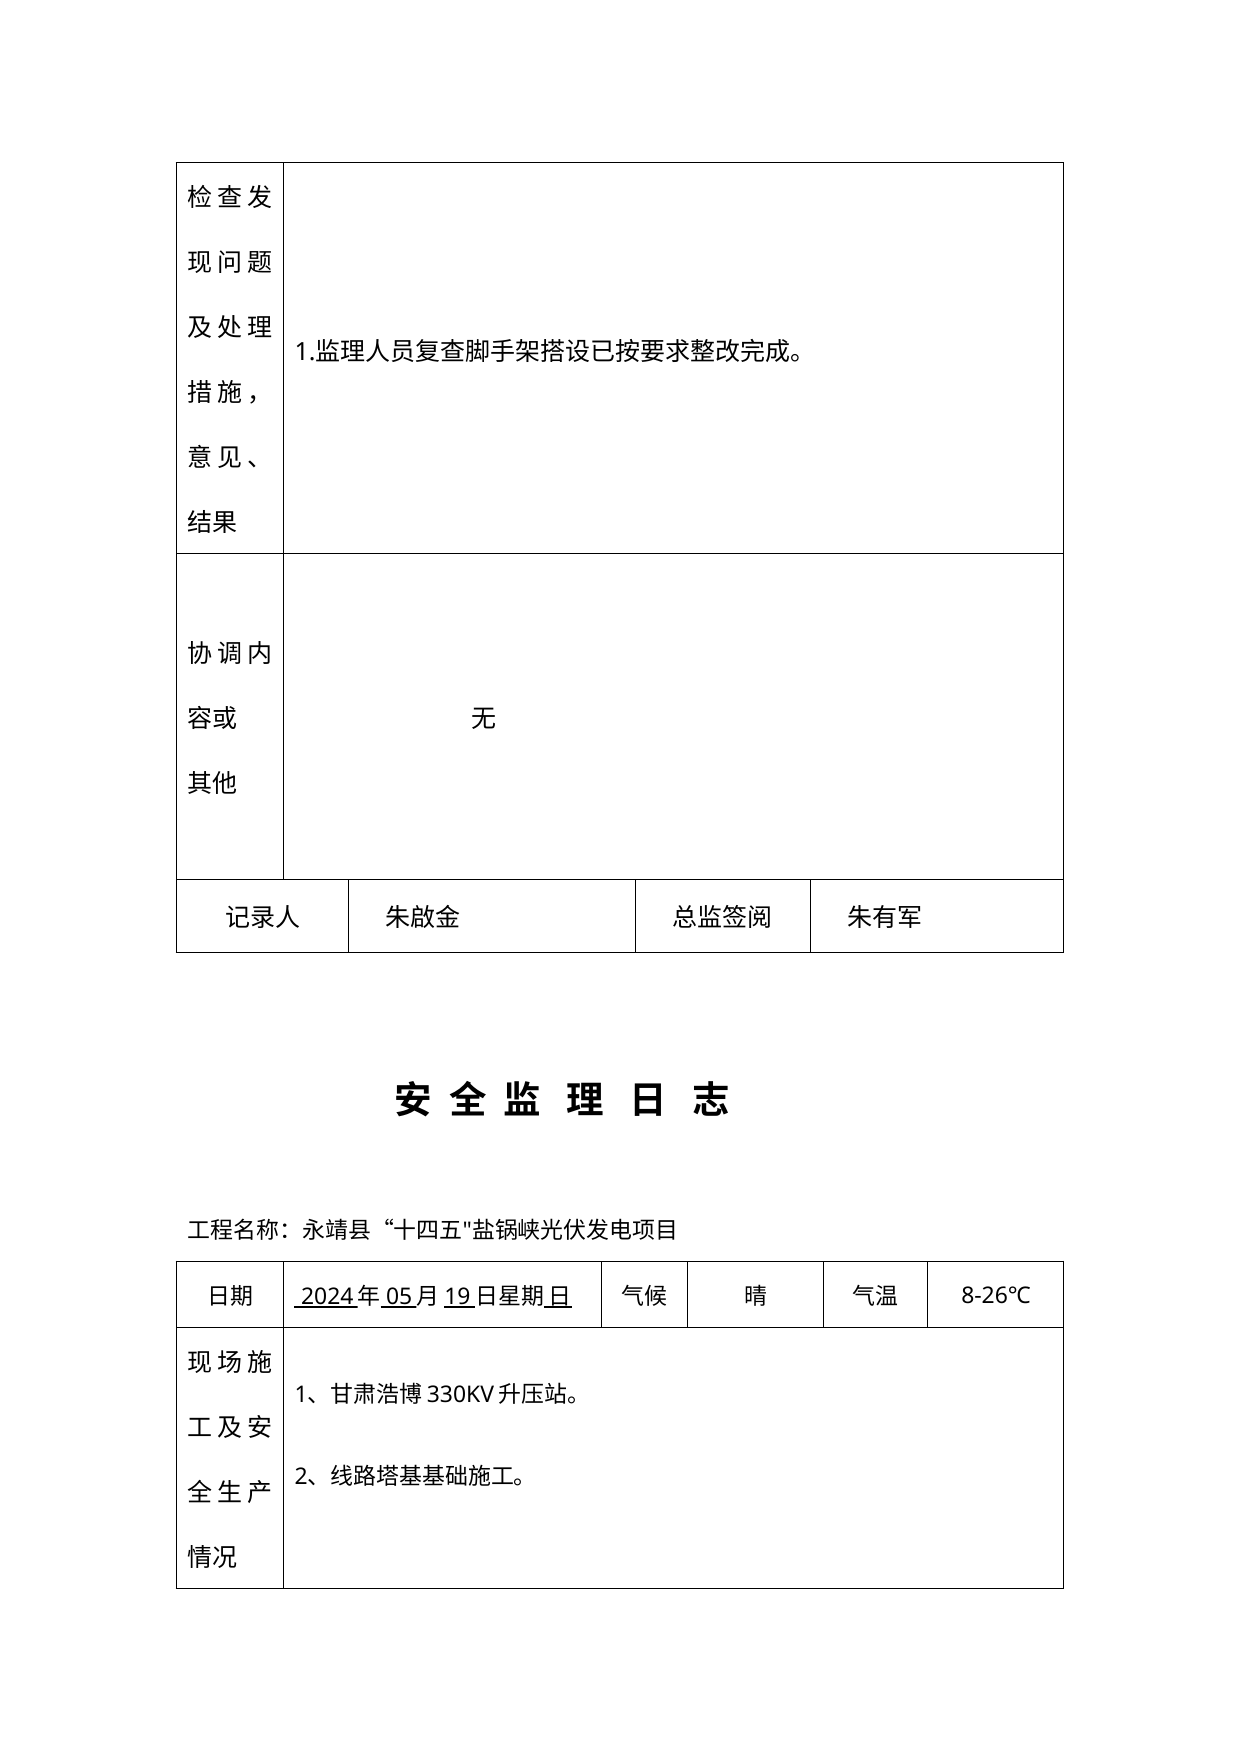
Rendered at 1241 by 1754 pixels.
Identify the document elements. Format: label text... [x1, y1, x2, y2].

table_cell 检查发现问题及处理措施，意见、结果 [177, 163, 283, 553]
table_header 8-26℃ [928, 1262, 1063, 1327]
table_cell 1.监理人员复查脚手架搭设已按要求整改完成。 [284, 163, 1063, 553]
table_cell 朱啟金 [349, 880, 635, 952]
table_cell 记录人 [177, 880, 348, 952]
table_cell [284, 1328, 1063, 1588]
table_cell 朱有军 [811, 880, 1063, 952]
table_header 日期 [177, 1262, 283, 1327]
table_header 2024年 05月19日星期 日 [284, 1262, 601, 1327]
table_cell 总监签阅 [636, 880, 810, 952]
table_header 晴 [688, 1262, 823, 1327]
table_cell 现场施工及安全生产情况 [177, 1328, 283, 1588]
table_cell 协调内容或 其他 [177, 554, 283, 879]
table_cell 无 [284, 554, 1063, 879]
table_header 气候 [602, 1262, 687, 1327]
subtitle 安 全 监 理 日 志 [187, 1064, 1053, 1129]
table_header 气温 [824, 1262, 927, 1327]
text 工程名称：永靖县“十四五"盐锅峡光伏发电项目 [187, 1196, 1053, 1261]
